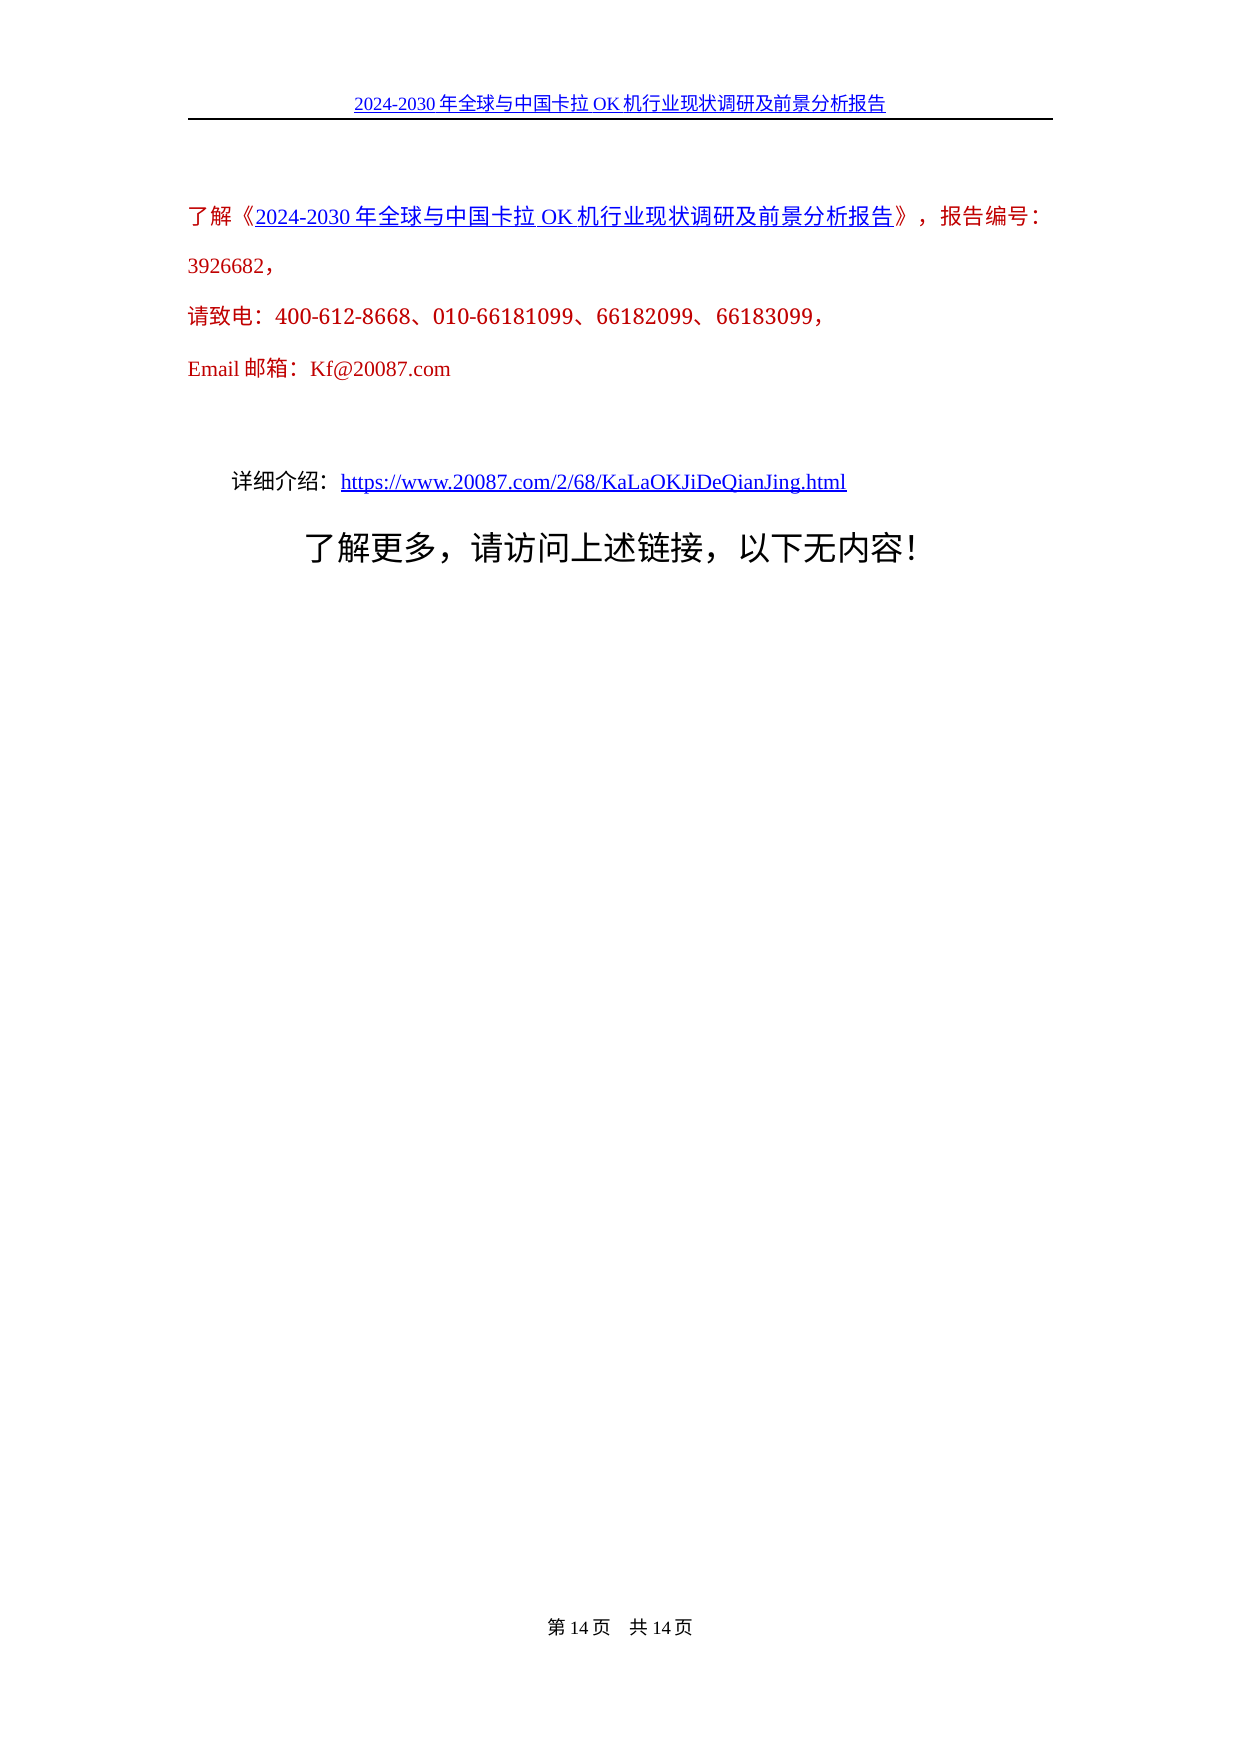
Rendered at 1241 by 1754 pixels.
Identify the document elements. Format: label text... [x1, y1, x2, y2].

text 请致电：400-612-8668、010-66181099、66182099、66183099， [187, 299, 1053, 331]
text 详细介绍：https://www.20087.com/2/68/KaLaOKJiDeQianJing.html [187, 463, 1053, 496]
title 了解更多，请访问上述链接，以下无内容！ [187, 513, 1053, 578]
text Email邮箱：Kf@20087.com [187, 350, 1053, 383]
text 了解《2024-2030年全球与中国卡拉OK机行业现状调研及前景分析报告》，报告编号：3926682， [187, 198, 1053, 280]
